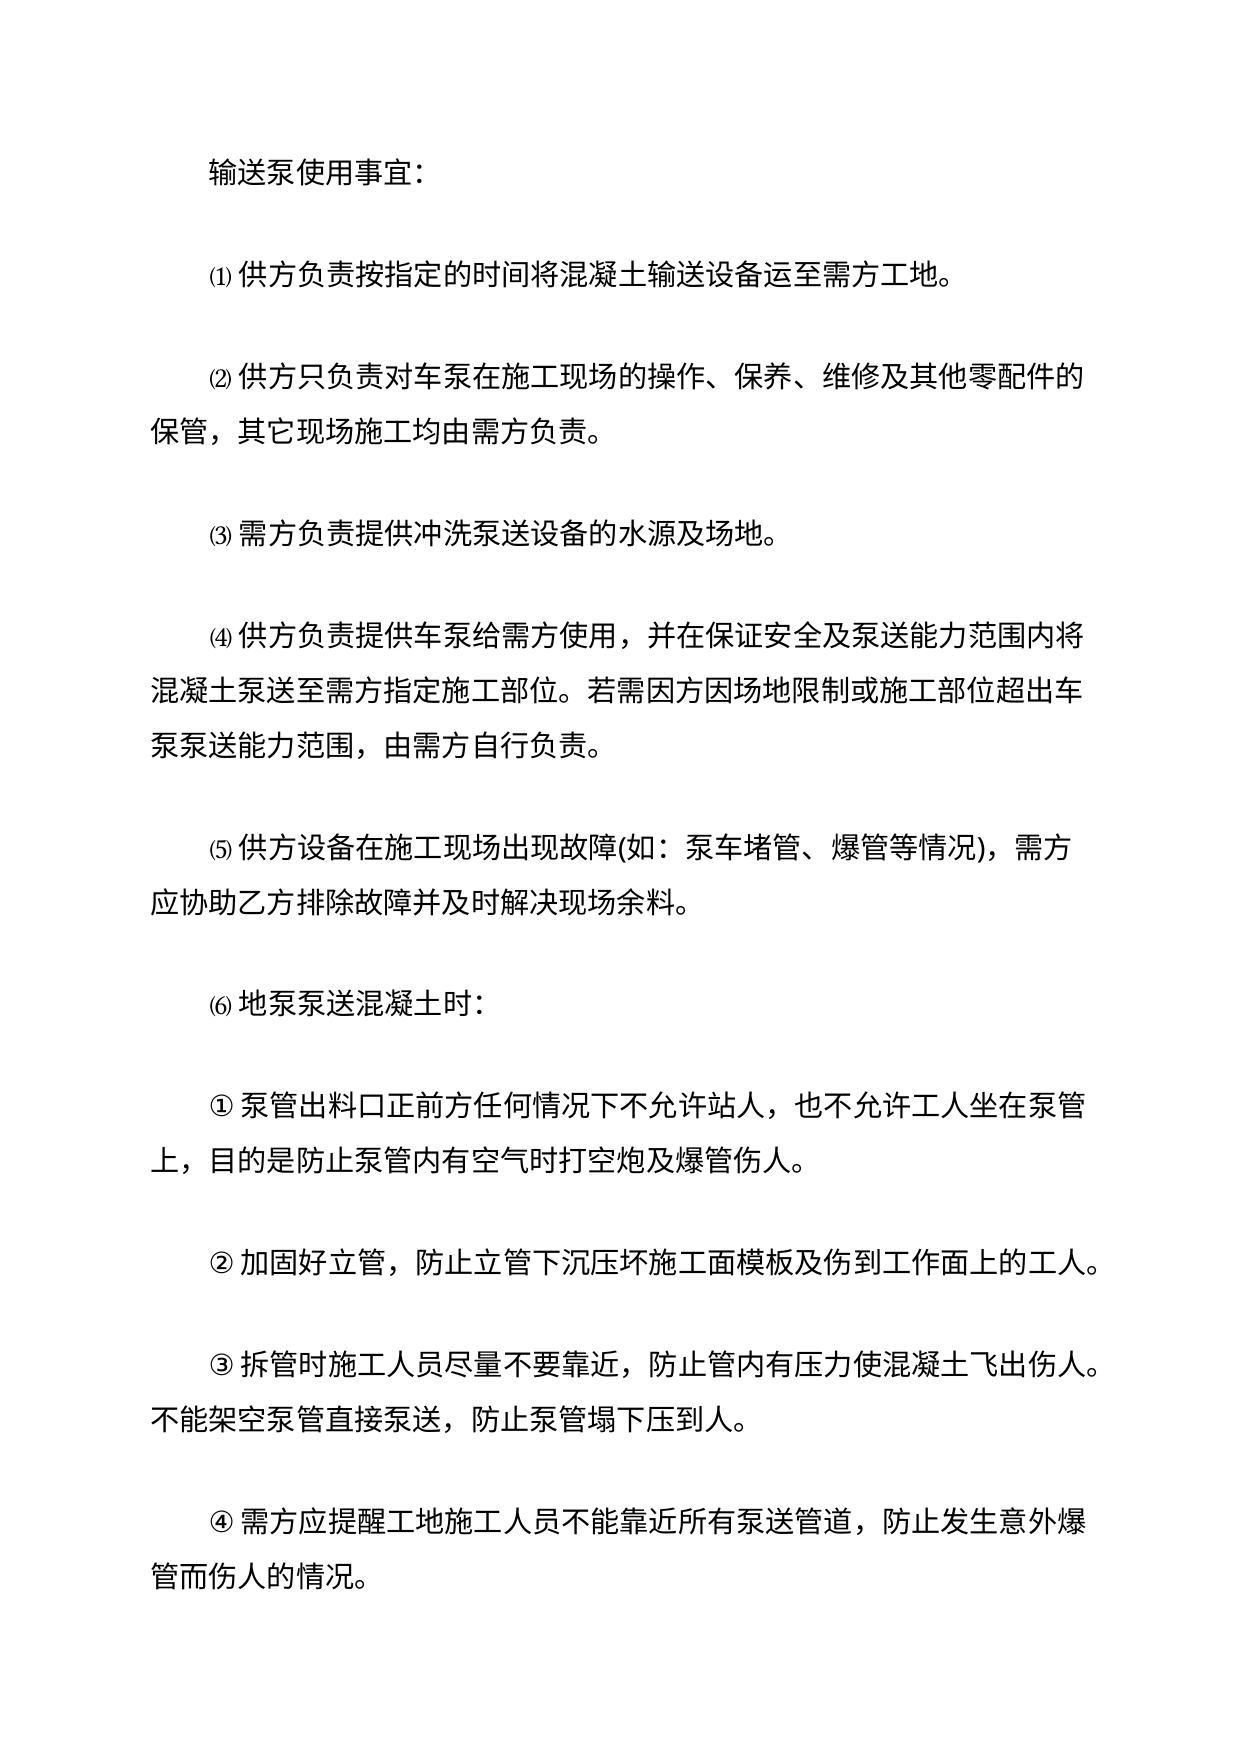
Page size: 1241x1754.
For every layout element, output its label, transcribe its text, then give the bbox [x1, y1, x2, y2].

text ⑷供方负责提供车泵给需方使用，并在保证安全及泵送能力范围内将混凝土泵送至需方指定施工部位。若需因方因场地限制或施工部位超出车泵泵送能力范围，由需方自行负责。 [150, 612, 1090, 765]
text 输送泵使用事宜： [150, 150, 1090, 192]
text ⑵供方只负责对车泵在施工现场的操作、保养、维修及其他零配件的保管，其它现场施工均由需方负责。 [150, 354, 1090, 451]
text ④需方应提醒工地施工人员不能靠近所有泵送管道，防止发生意外爆管而伤人的情况。 [150, 1498, 1090, 1596]
text ②加固好立管，防止立管下沉压坏施工面模板及伤到工作面上的工人。 [150, 1240, 1090, 1282]
text ⑹地泵泵送混凝土时： [150, 981, 1090, 1023]
text ⑸供方设备在施工现场出现故障(如：泵车堵管、爆管等情况)，需方应协助乙方排除故障并及时解决现场余料。 [150, 824, 1090, 921]
text ⑶需方负责提供冲洗泵送设备的水源及场地。 [150, 511, 1090, 553]
text ⑴供方负责按指定的时间将混凝土输送设备运至需方工地。 [150, 252, 1090, 294]
text ①泵管出料口正前方任何情况下不允许站人，也不允许工人坐在泵管上，目的是防止泵管内有空气时打空炮及爆管伤人。 [150, 1083, 1090, 1180]
text ③拆管时施工人员尽量不要靠近，防止管内有压力使混凝土飞出伤人。不能架空泵管直接泵送，防止泵管塌下压到人。 [150, 1342, 1090, 1439]
